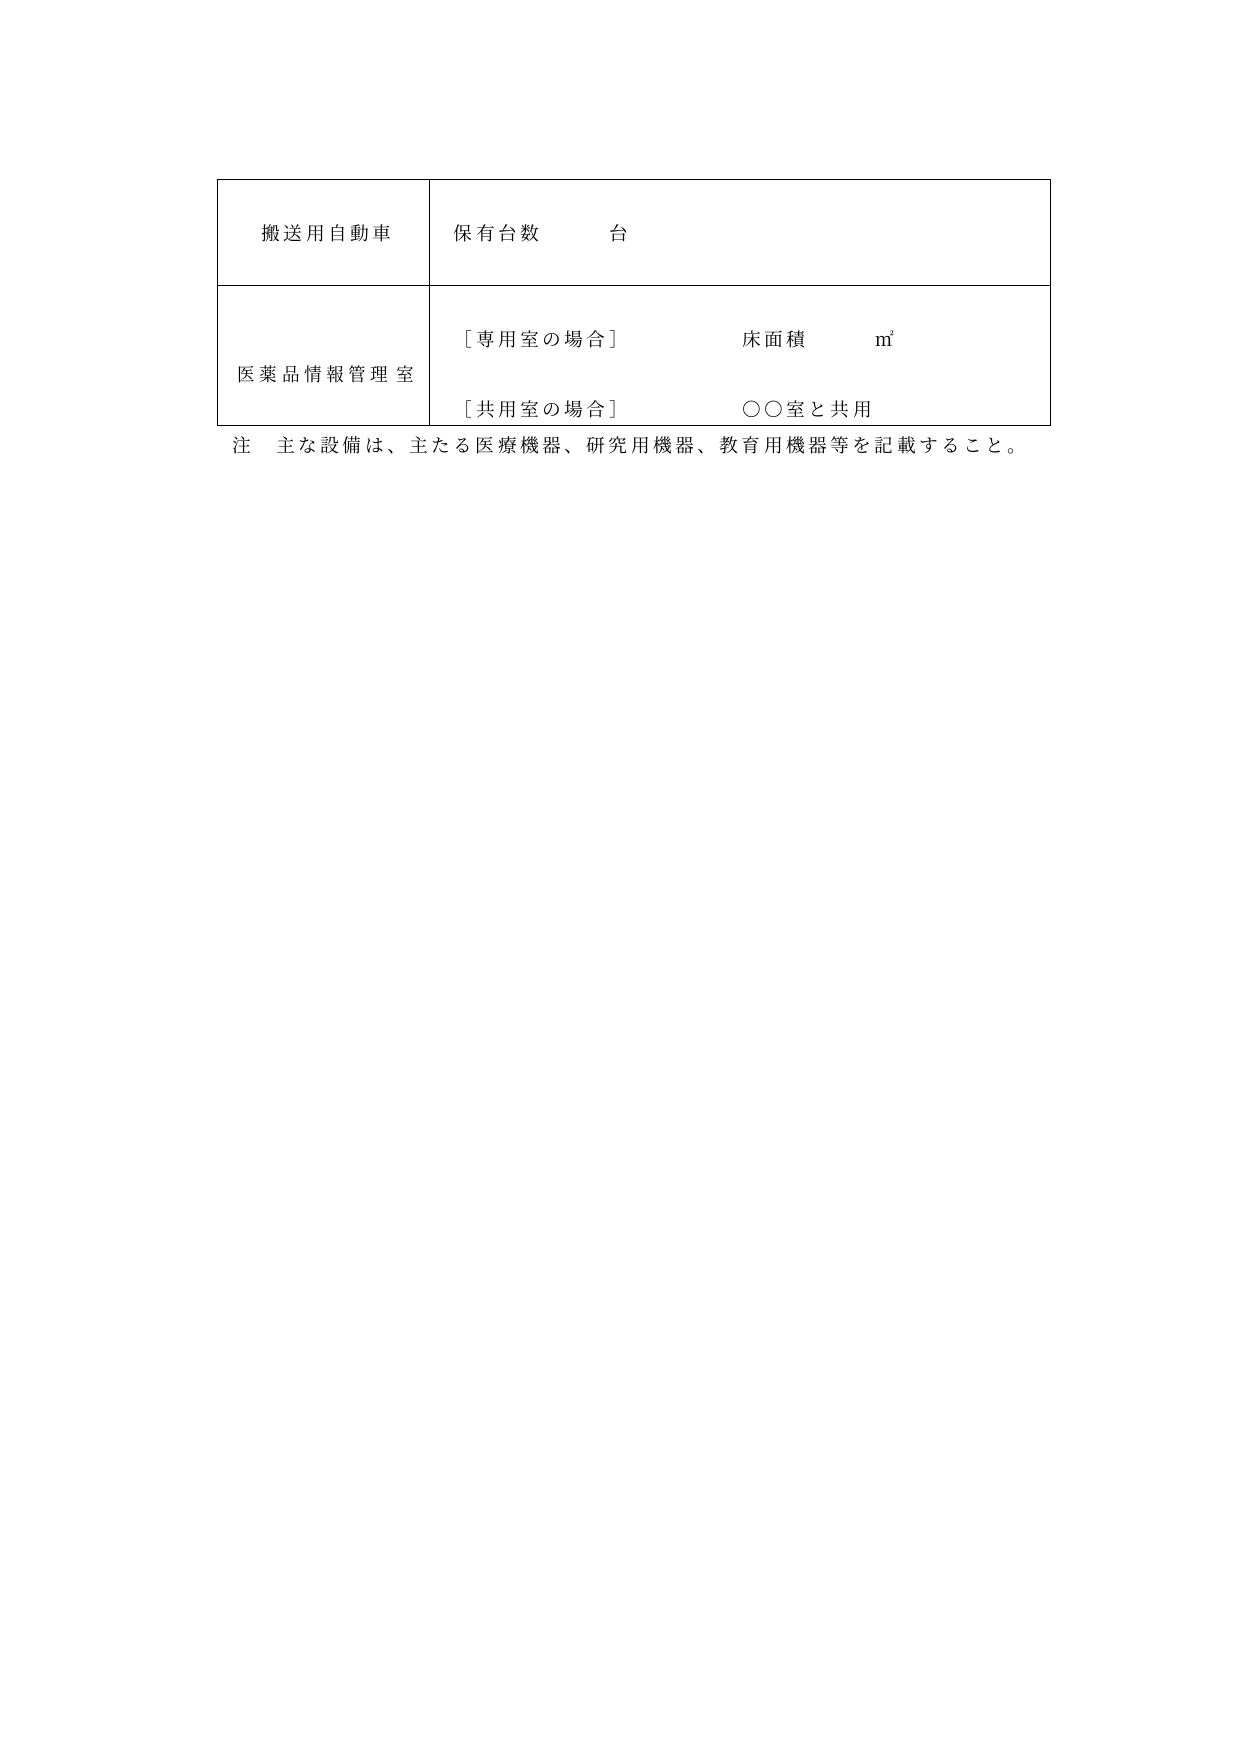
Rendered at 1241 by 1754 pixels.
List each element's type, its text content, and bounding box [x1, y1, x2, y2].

table_cell （主な設備） 保有台数 台 [430, 180, 1050, 285]
table_cell 救急用又は患者 搬送用自動車 [218, 180, 429, 285]
table_cell 医薬品情報管理室 [218, 286, 429, 425]
text 注 主な設備は、主たる医療機器、研究用機器、教育用機器等を記載すること。 [187, 426, 1053, 461]
table_cell ［専用室の場合］ 床面積 ㎡ ［共用室の場合］ ○○室と共用 [430, 286, 1050, 425]
